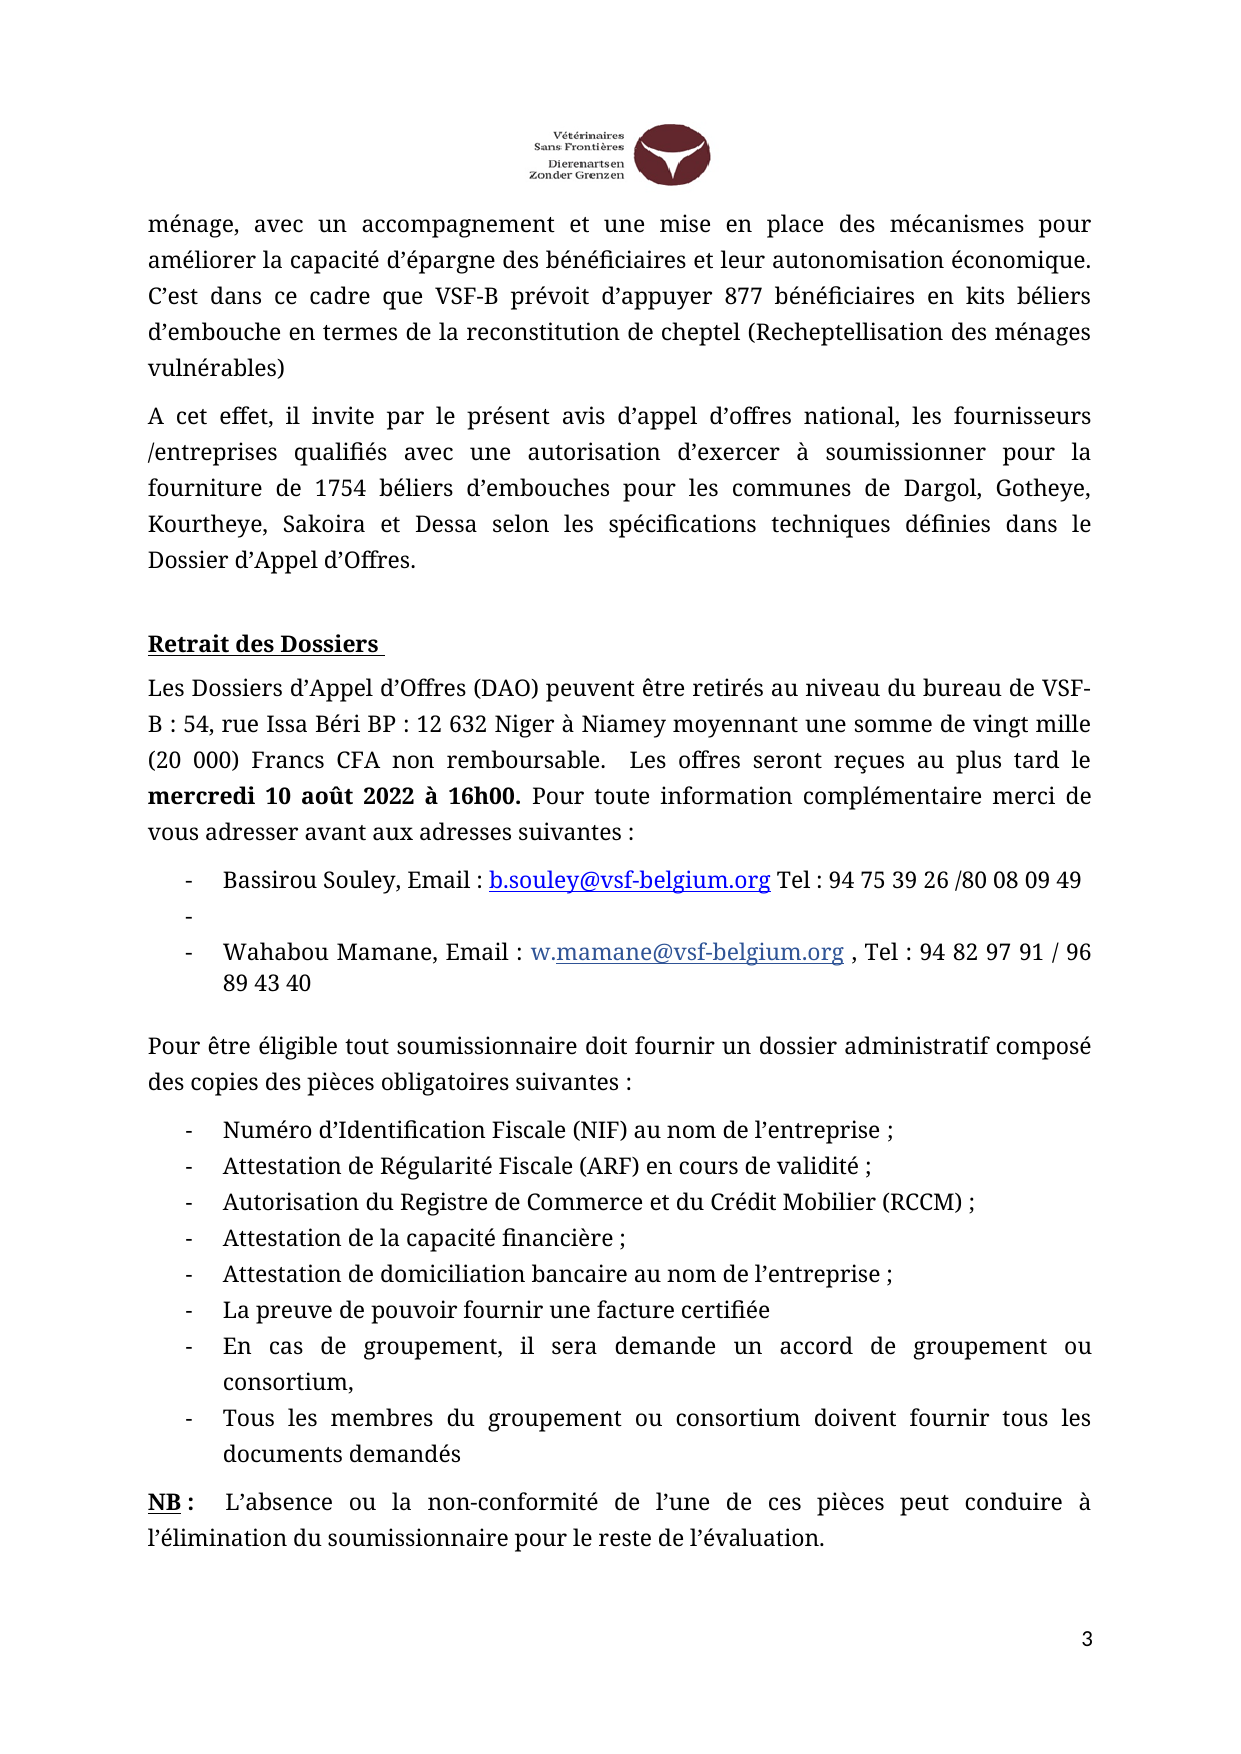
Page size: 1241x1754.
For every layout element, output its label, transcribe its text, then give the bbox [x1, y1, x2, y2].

list Bassirou Souley, Email : b.souley@vsf-belgium.org Tel : 94 75 39 26 /80 08 09 49 [185, 864, 1093, 896]
text NB : L’absence ou la non-conformité de l’une de ces pièces peut conduire à l’élimination du soumissionnaire pour le reste de l’évaluation. [148, 1486, 1093, 1553]
list Attestation de domiciliation bancaire au nom de l’entreprise ; [185, 1258, 1093, 1289]
list Tous les membres du groupement ou consortium doivent fournir tous les documents demandés [185, 1402, 1093, 1469]
list En cas de groupement, il sera demande un accord de groupement ou consortium, [185, 1330, 1093, 1397]
list Autorisation du Registre de Commerce et du Crédit Mobilier (RCCM) ; [185, 1186, 1093, 1217]
list Wahabou Mamane, Email : w.mamane@vsf-belgium.org , Tel : 94 82 97 91 / 96 89 43 40 [185, 936, 1093, 999]
text Les Dossiers d’Appel d’Offres (DAO) peuvent être retirés au niveau du bureau de VSF-B : 54, rue Issa Béri BP : 12 632 Niger à Niamey moyennant une somme de vingt mille (20 000) Francs CFA non remboursable. Les offres seront reçues au plus tard le mercredi 10 août 2022 à 16h00. Pour toute information complémentaire merci de vous adresser avant aux adresses suivantes : [148, 672, 1093, 847]
list Attestation de la capacité financière ; [185, 1222, 1093, 1253]
list Attestation de Régularité Fiscale (ARF) en cours de validité ; [185, 1150, 1093, 1181]
picture [513, 101, 728, 208]
text Pour être éligible tout soumissionnaire doit fournir un dossier administratif composé des copies des pièces obligatoires suivantes : [148, 1030, 1093, 1097]
text A cet effet, il invite par le présent avis d’appel d’offres national, les fournisseurs /entreprises qualifiés avec une autorisation d’exercer à soumissionner pour la fourniture de 1754 béliers d’embouches pour les communes de Dargol, Gotheye, Kourtheye, Sakoira et Dessa selon les spécifications techniques définies dans le Dossier d’Appel d’Offres. [148, 400, 1093, 575]
list La preuve de pouvoir fournir une facture certifiée [185, 1294, 1093, 1325]
text Retrait des Dossiers [148, 628, 1093, 659]
list Numéro d’Identification Fiscale (NIF) au nom de l’entreprise ; [185, 1114, 1093, 1146]
